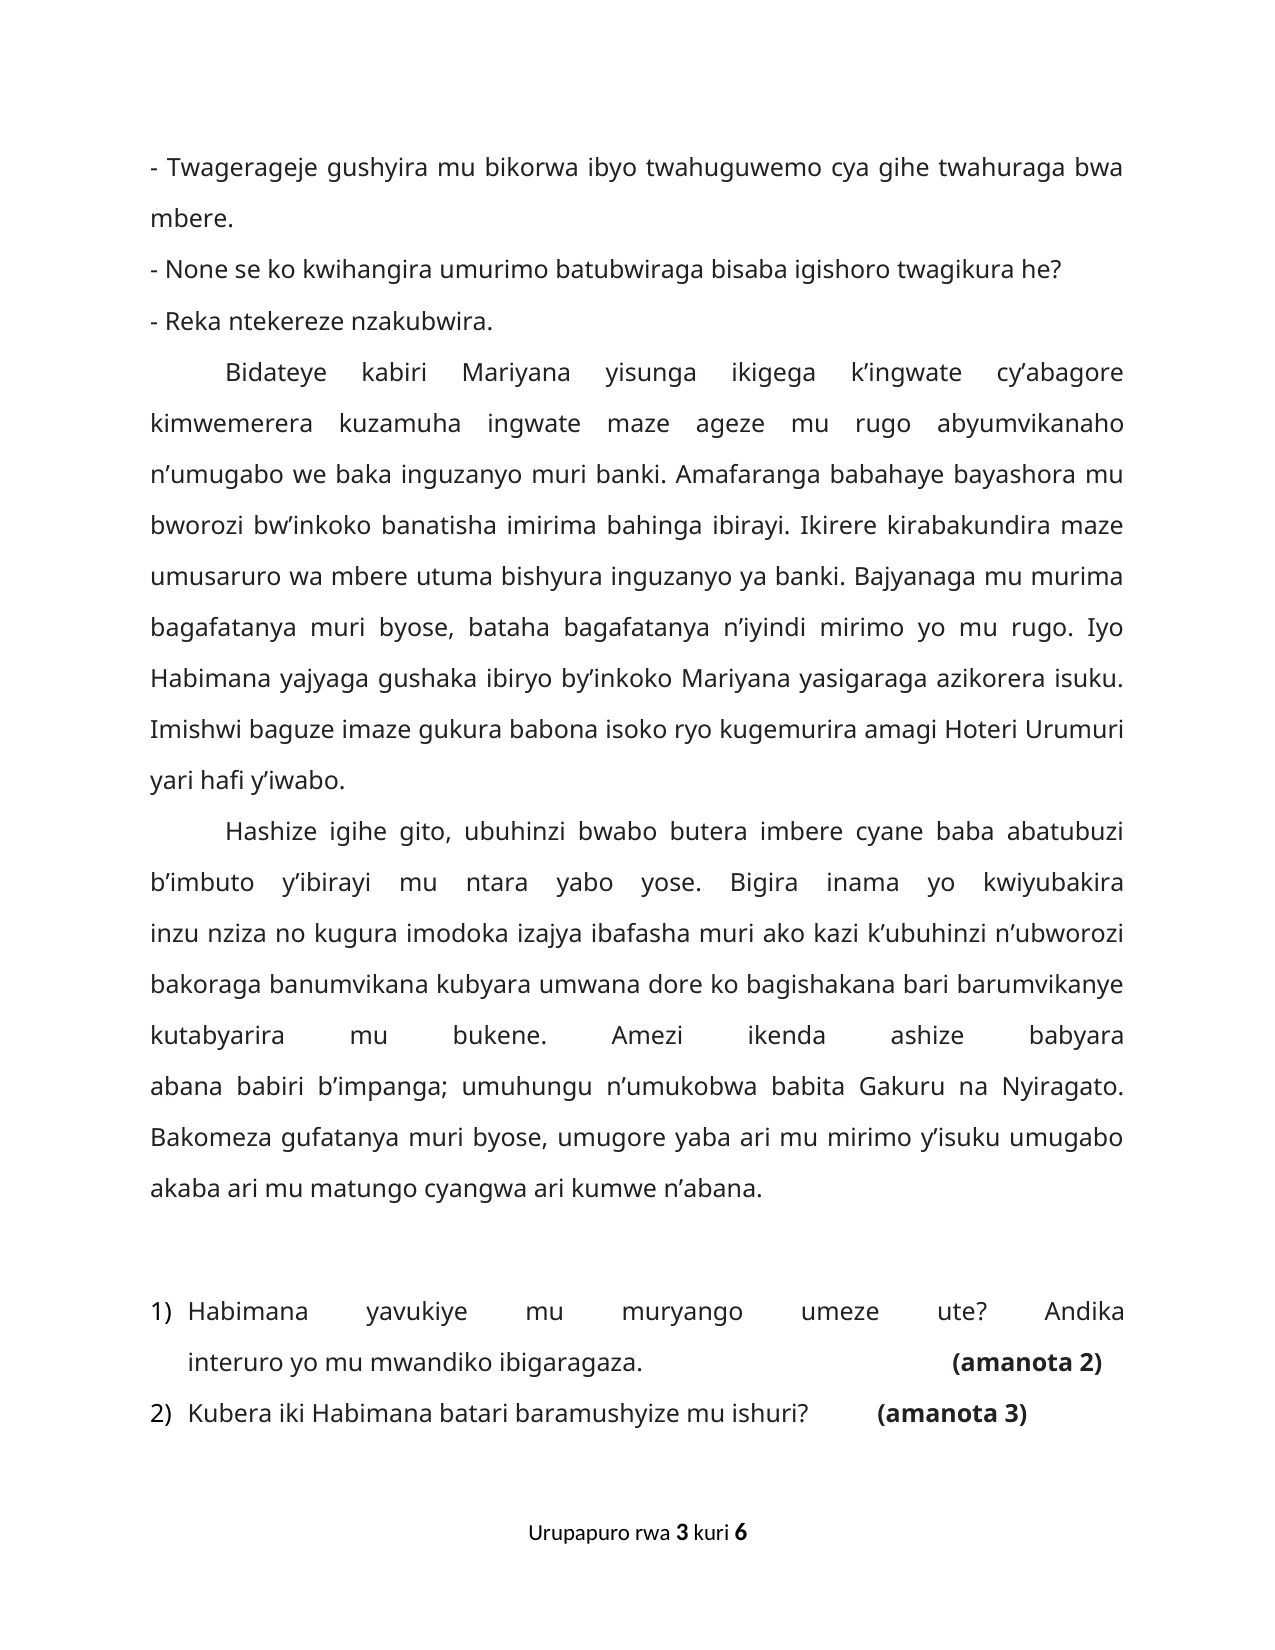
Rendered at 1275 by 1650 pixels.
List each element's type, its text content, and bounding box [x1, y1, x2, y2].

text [150, 150, 1125, 235]
text Hashize igihe gito, ubuhinzi bwabo butera imbere cyane baba abatubuzi b’imbuto y’ibirayi mu ntara yabo yose. Bigira inama yo kwiyubakira inzu nziza no kugura imodoka izajya ibafasha muri ako kazi k’ubuhinzi n’ubworozi bakoraga banumvikana kubyara umwana dore ko bagishakana bari barumvikanye kutabyarira mu bukene. Amezi ikenda ashize babyara abana babiri b’impanga; umuhungu n’umukobwa babita Gakuru na Nyiragato. Bakomeza gufatanya muri byose, umugore yaba ari mu mirimo y’isuku umugabo akaba ari mu matungo cyangwa ari kumwe n’abana. [150, 813, 1125, 1205]
text - Reka ntekereze nzakubwira. [150, 303, 1125, 337]
list Habimana yavukiye mu muryango umeze ute? Andika interuro yo mu mwandiko ibigaragaza. (amanota 2) [150, 1294, 1125, 1379]
text Bidateye kabiri Mariyana yisunga ikigega k’ingwate cy’abagore kimwemerera kuzamuha ingwate maze ageze mu rugo abyumvikanaho n’umugabo we baka inguzanyo muri banki. Amafaranga babahaye bayashora mu bworozi bw’inkoko banatisha imirima bahinga ibirayi. Ikirere kirabakundira maze umusaruro wa mbere utuma bishyura inguzanyo ya banki. Bajyanaga mu murima bagafatanya muri byose, bataha bagafatanya n’iyindi mirimo yo mu rugo. Iyo Habimana yajyaga gushaka ibiryo by’inkoko Mariyana yasigaraga azikorera isuku. Imishwi baguze imaze gukura babona isoko ryo kugemurira amagi Hoteri Urumuri yari hafi y’iwabo. [150, 354, 1125, 797]
text - None se ko kwihangira umurimo batubwiraga bisaba igishoro twagikura he? [150, 252, 1125, 286]
list Kubera iki Habimana batari baramushyize mu ishuri? (amanota 3) [150, 1396, 1125, 1430]
